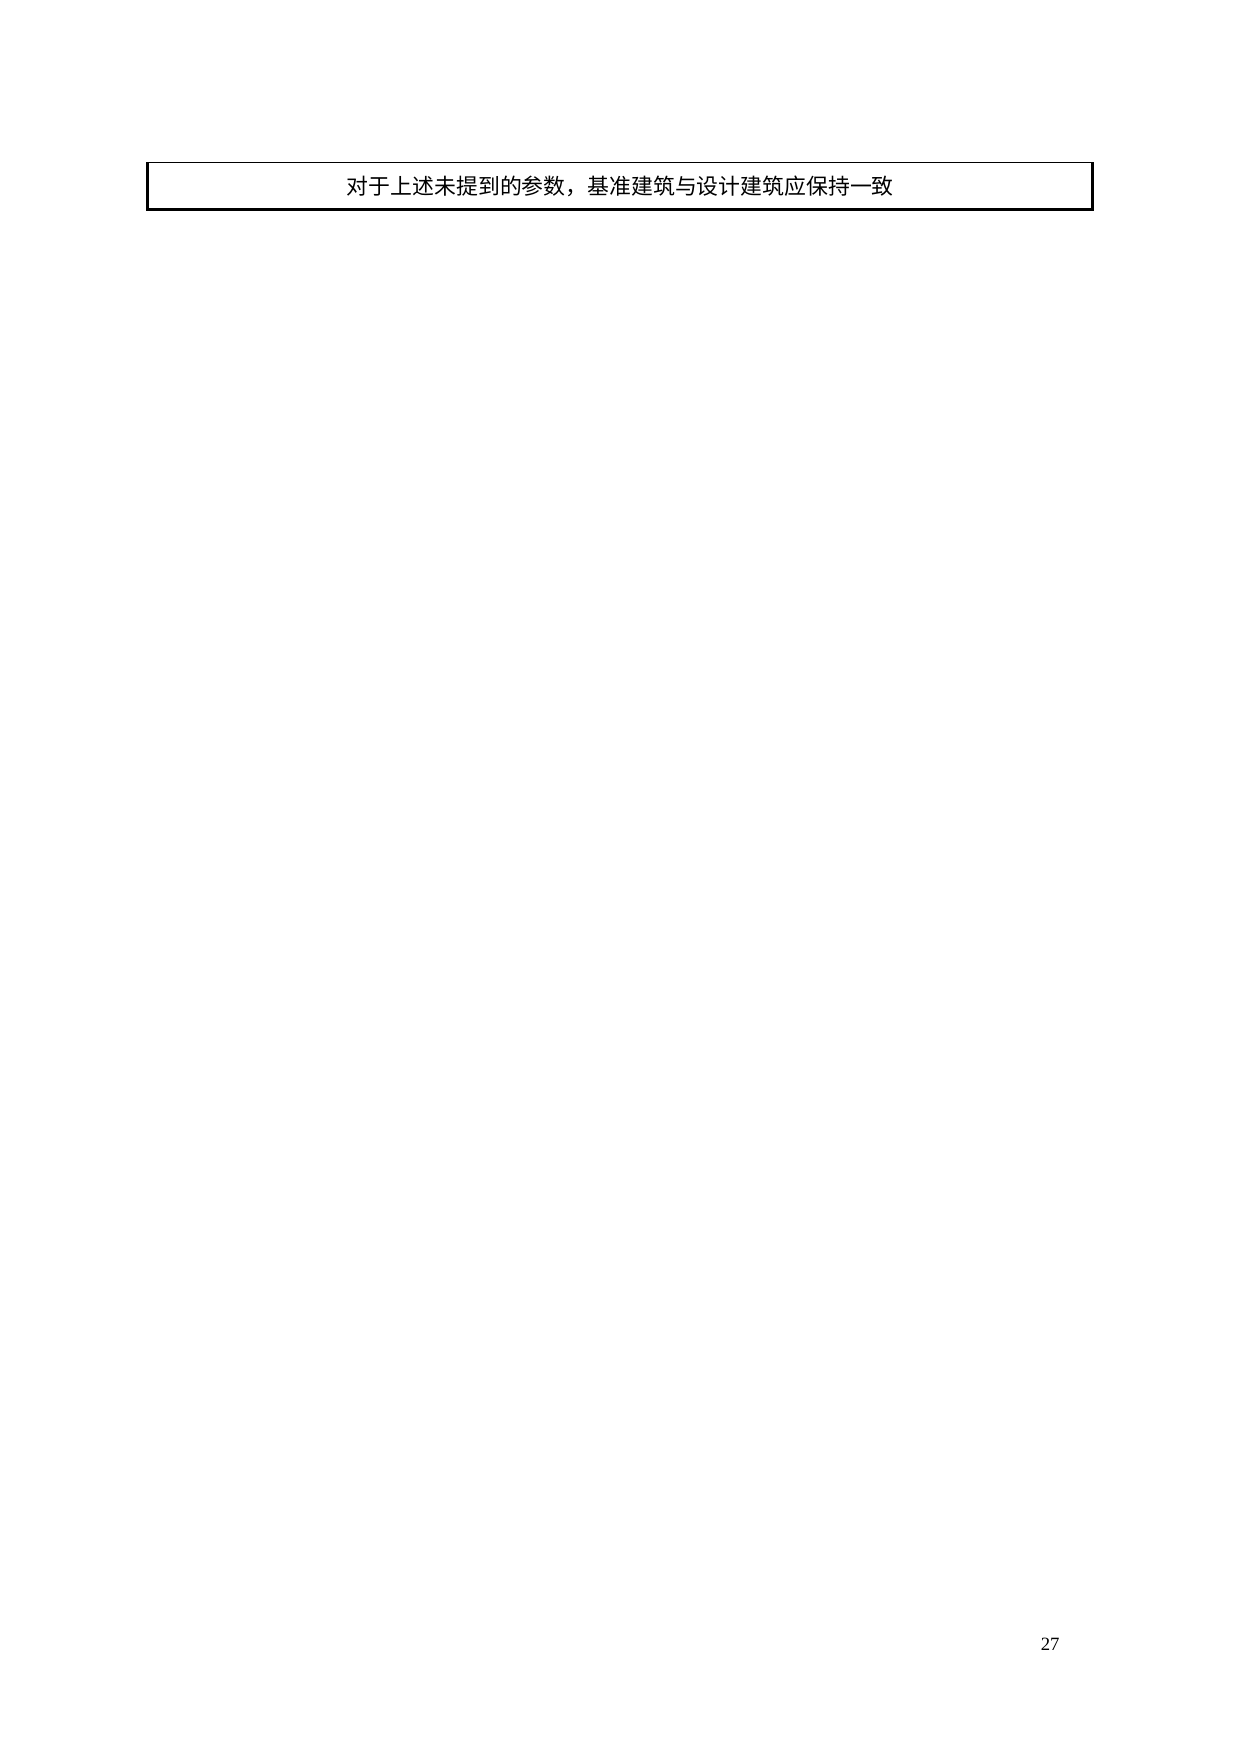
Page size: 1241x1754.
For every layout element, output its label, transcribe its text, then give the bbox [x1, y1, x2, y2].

table_cell 对于上述未提到的参数，基准建筑与设计建筑应保持一致 [149, 163, 1091, 207]
